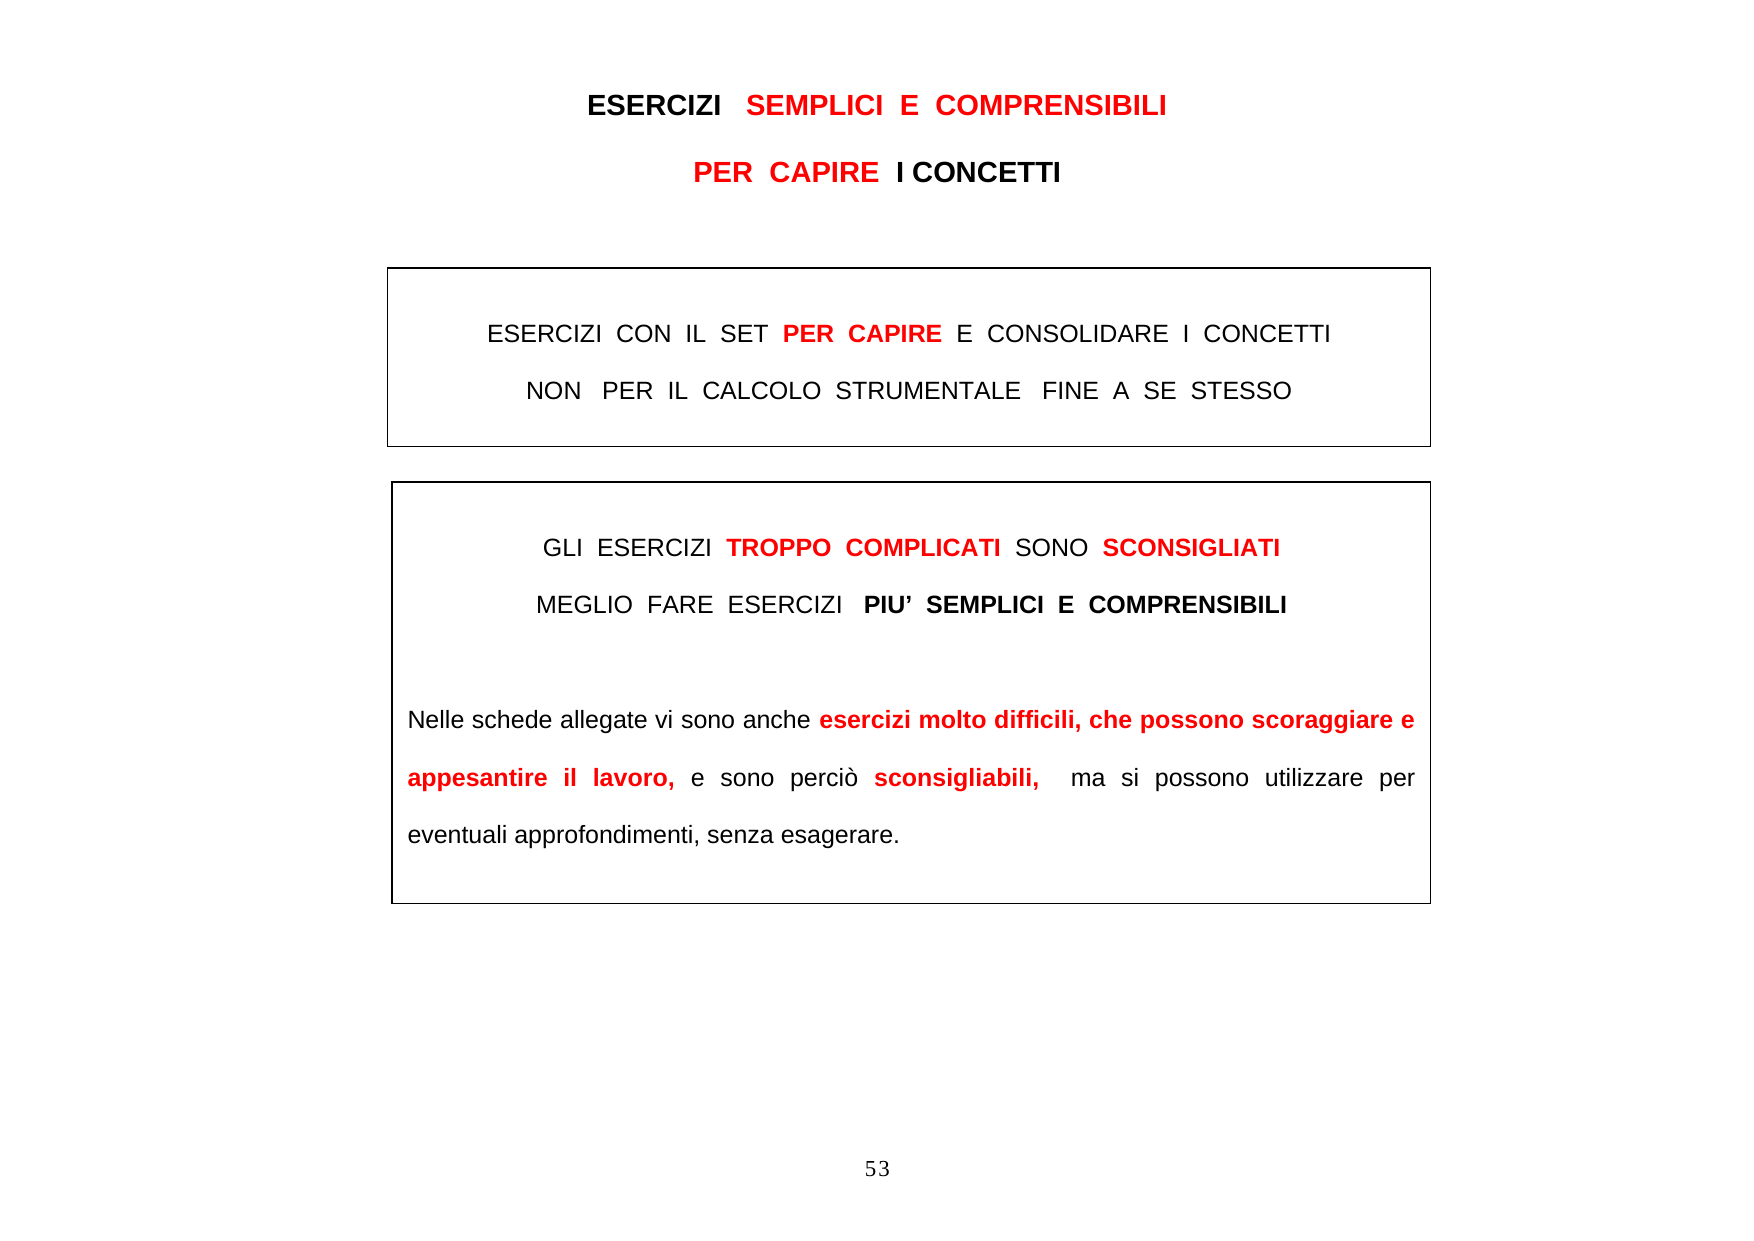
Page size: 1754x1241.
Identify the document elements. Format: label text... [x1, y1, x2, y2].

text ESERCIZI SEMPLICI E COMPRENSIBILI [89, 88, 1665, 121]
text PER CAPIRE I CONCETTI [89, 155, 1665, 188]
